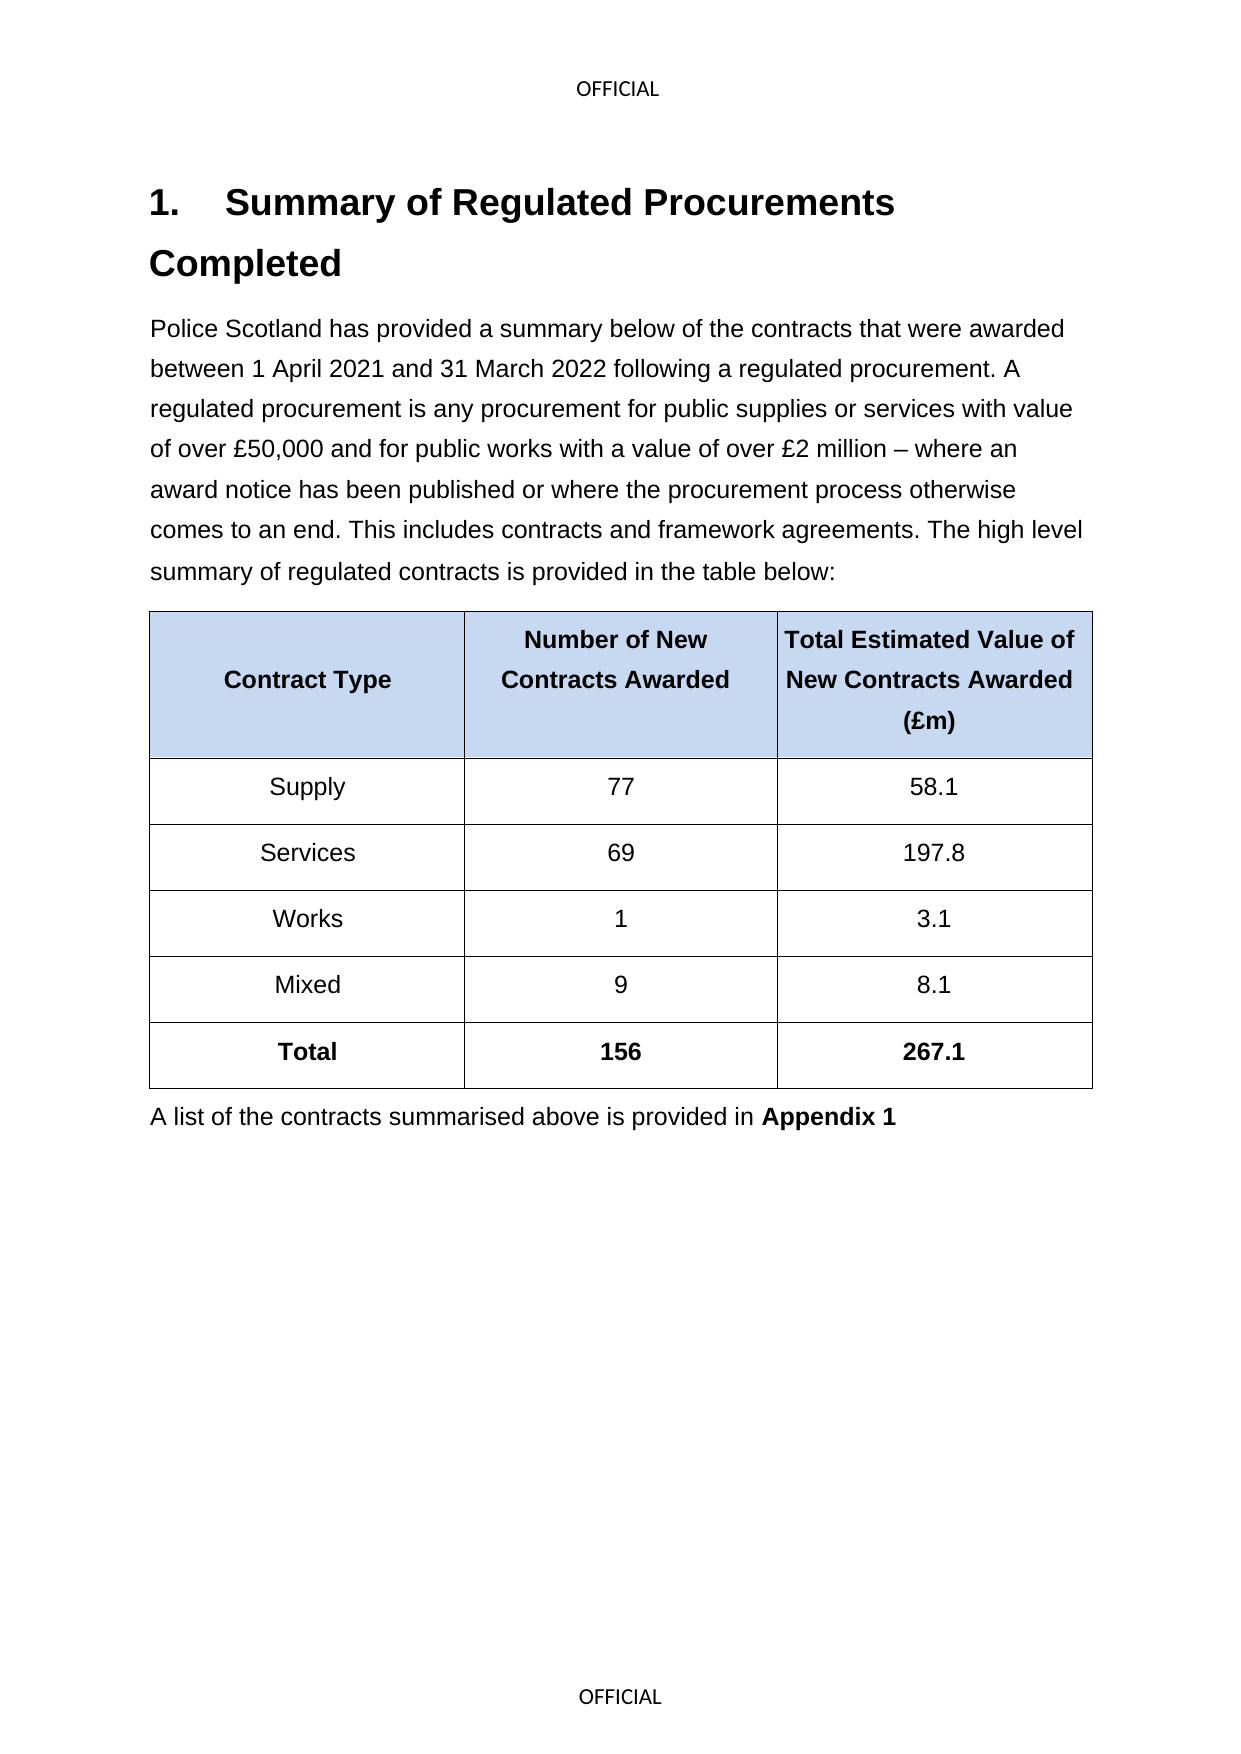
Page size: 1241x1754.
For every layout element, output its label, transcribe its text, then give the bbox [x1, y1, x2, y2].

text A list of the contracts summarised above is provided in Appendix 1 [150, 1102, 1085, 1131]
table_cell 9 [465, 957, 777, 1022]
table_cell Total [150, 1023, 464, 1088]
table_cell 1 [465, 891, 777, 956]
table_cell 267.1 [778, 1023, 1092, 1088]
table_cell Services [150, 825, 464, 890]
table_cell 8.1 [778, 957, 1092, 1022]
table_cell 77 [465, 759, 777, 824]
subtitle 1. Summary of Regulated Procurements Completed [148, 181, 1014, 284]
table_cell Mixed [150, 957, 464, 1022]
table_header Number of New Contracts Awarded [465, 612, 777, 757]
table_header Total Estimated Value of New Contracts Awarded (£m) [778, 612, 1092, 757]
table_cell 3.1 [778, 891, 1092, 956]
table_cell 69 [465, 825, 777, 890]
table_cell Works [150, 891, 464, 956]
table_header Contract Type [150, 612, 464, 757]
table_cell 58.1 [778, 759, 1092, 824]
table_cell 156 [465, 1023, 777, 1088]
table_cell 197.8 [778, 825, 1092, 890]
table_cell Supply [150, 759, 464, 824]
text Police Scotland has provided a summary below of the contracts that were awarded between 1 April 2021 and 31 March 2022 following a regulated procurement. A regulated procurement is any procurement for public supplies or services with value of over £50,000 and for public works with a value of over £2 million – where an award notice has been published or where the procurement process otherwise comes to an end. This includes contracts and framework agreements. The high level summary of regulated contracts is provided in the table below: [150, 314, 1085, 586]
